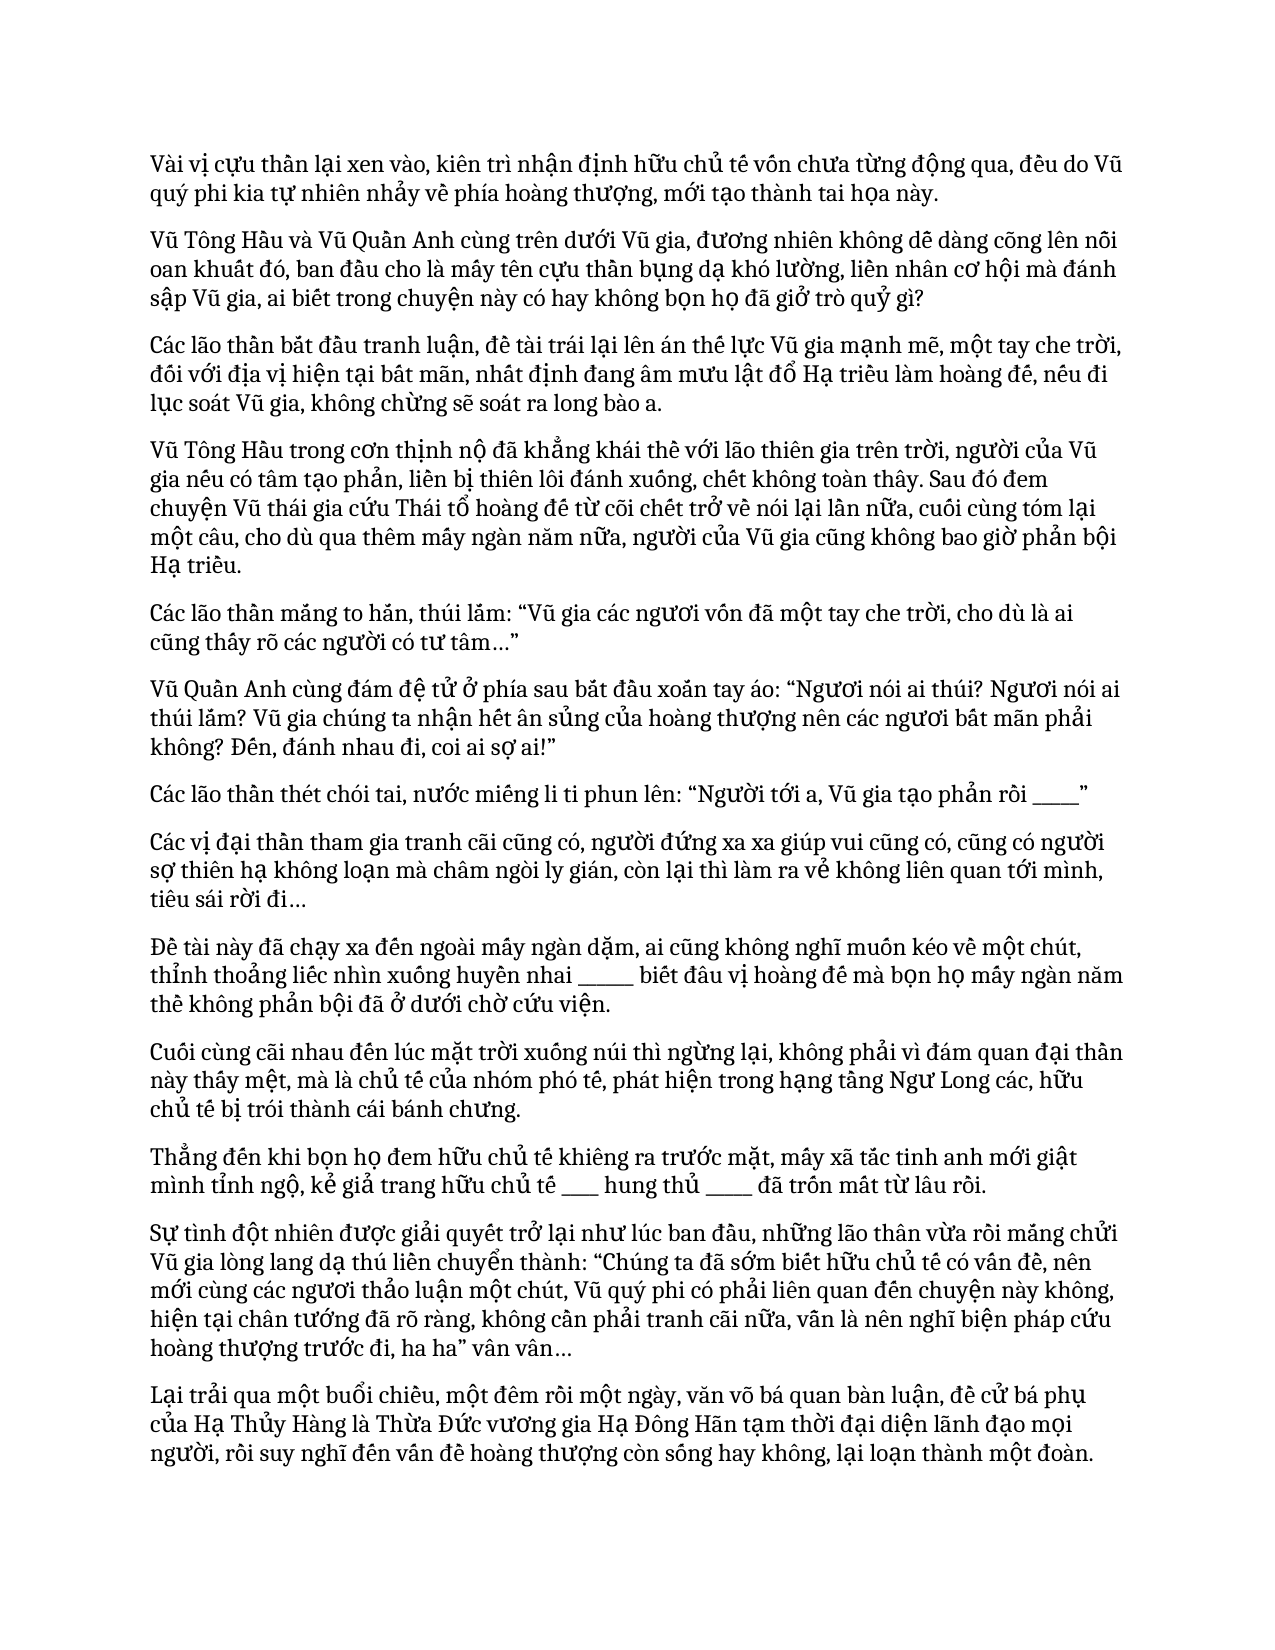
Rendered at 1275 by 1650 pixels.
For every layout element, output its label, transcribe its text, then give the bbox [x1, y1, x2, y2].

text Vũ Tông Hầu trong cơn thịnh nộ đã khẳng khái thề với lão thiên gia trên trời, người của Vũ gia nếu có tâm tạo phản, liền bị thiên lôi đánh xuống, chết không toàn thây. Sau đó đem chuyện Vũ thái gia cứu Thái tổ hoàng đế từ cõi chết trở về nói lại lần nữa, cuối cùng tóm lại một câu, cho dù qua thêm mấy ngàn năm nữa, người của Vũ gia cũng không bao giờ phản bội Hạ triều. [150, 436, 1125, 580]
text Các lão thần thét chói tai, nước miếng li ti phun lên: “Người tới a, Vũ gia tạo phản rồi _____” [150, 780, 1125, 809]
text Vũ Tông Hầu và Vũ Quần Anh cùng trên dưới Vũ gia, đương nhiên không dễ dàng cõng lên nỗi oan khuất đó, ban đầu cho là mấy tên cựu thần bụng dạ khó lường, liền nhân cơ hội mà đánh sập Vũ gia, ai biết trong chuyện này có hay không bọn họ đã giở trò quỷ gì? [150, 226, 1125, 312]
text Các lão thần mắng to hắn, thúi lắm: “Vũ gia các ngươi vốn đã một tay che trời, cho dù là ai cũng thấy rõ các người có tư tâm…” [150, 599, 1125, 656]
text Cuối cùng cãi nhau đến lúc mặt trời xuống núi thì ngừng lại, không phải vì đám quan đại thần này thấy mệt, mà là chủ tế của nhóm phó tế, phát hiện trong hạng tầng Ngư Long các, hữu chủ tế bị trói thành cái bánh chưng. [150, 1037, 1125, 1124]
text Các vị đại thần tham gia tranh cãi cũng có, người đứng xa xa giúp vui cũng có, cũng có người sợ thiên hạ không loạn mà châm ngòi ly gián, còn lại thì làm ra vẻ không liên quan tới mình, tiêu sái rời đi… [150, 827, 1125, 914]
text Vũ Quần Anh cùng đám đệ tử ở phía sau bắt đầu xoắn tay áo: “Ngươi nói ai thúi? Ngươi nói ai thúi lắm? Vũ gia chúng ta nhận hết ân sủng của hoàng thượng nên các ngươi bất mãn phải không? Đến, đánh nhau đi, coi ai sợ ai!” [150, 675, 1125, 761]
text Thẳng đến khi bọn họ đem hữu chủ tế khiêng ra trước mặt, mấy xã tắc tinh anh mới giật mình tỉnh ngộ, kẻ giả trang hữu chủ tế ____ hung thủ _____ đã trốn mất từ lâu rồi. [150, 1142, 1125, 1200]
text Vài vị cựu thần lại xen vào, kiên trì nhận định hữu chủ tế vốn chưa từng động qua, đều do Vũ quý phi kia tự nhiên nhảy về phía hoàng thượng, mới tạo thành tai họa này. [150, 150, 1125, 207]
text Sự tình đột nhiên được giải quyết trở lại như lúc ban đầu, những lão thân vừa rồi mắng chửi Vũ gia lòng lang dạ thú liền chuyển thành: “Chúng ta đã sớm biết hữu chủ tế có vấn đề, nên mới cùng các ngươi thảo luận một chút, Vũ quý phi có phải liên quan đến chuyện này không, hiện tại chân tướng đã rõ ràng, không cần phải tranh cãi nữa, vẫn là nên nghĩ biện pháp cứu hoàng thượng trước đi, ha ha” vân vân… [150, 1219, 1125, 1362]
text Các lão thần bắt đầu tranh luận, đề tài trái lại lên án thế lực Vũ gia mạnh mẽ, một tay che trời, đối với địa vị hiện tại bất mãn, nhất định đang âm mưu lật đổ Hạ triều làm hoàng đế, nếu đi lục soát Vũ gia, không chừng sẽ soát ra long bào a. [150, 331, 1125, 417]
text Lại trải qua một buổi chiều, một đêm rồi một ngày, văn võ bá quan bàn luận, đề cử bá phụ của Hạ Thủy Hàng là Thừa Đức vương gia Hạ Đông Hãn tạm thời đại diện lãnh đạo mọi người, rồi suy nghĩ đến vấn đề hoàng thượng còn sống hay không, lại loạn thành một đoàn. [150, 1381, 1125, 1467]
text Đề tài này đã chạy xa đến ngoài mấy ngàn dặm, ai cũng không nghĩ muốn kéo về một chút, thỉnh thoảng liếc nhìn xuống huyền nhai ______ biết đâu vị hoàng đế mà bọn họ mấy ngàn năm thề không phản bội đã ở dưới chờ cứu viện. [150, 932, 1125, 1019]
